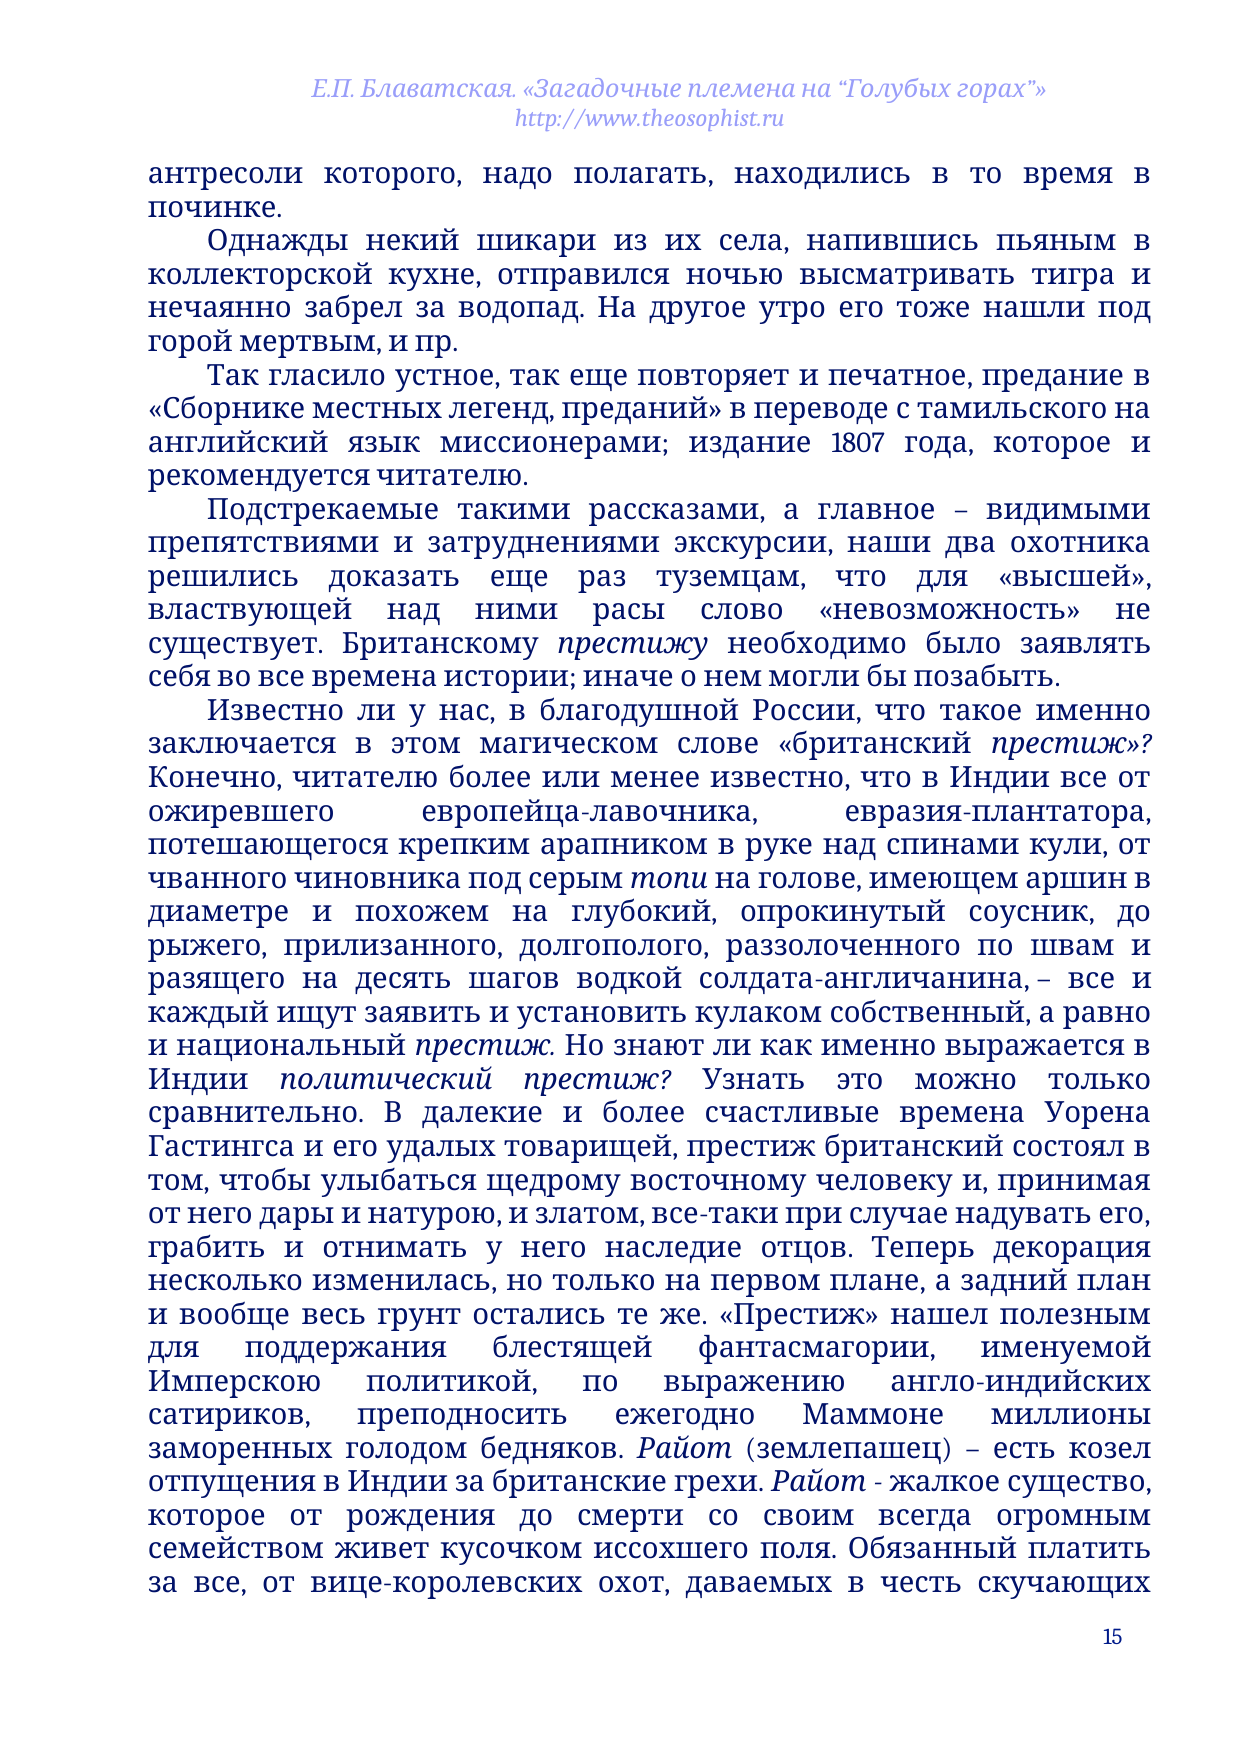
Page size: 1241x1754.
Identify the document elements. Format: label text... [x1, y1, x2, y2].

text Подстрекаемые такими рассказами, а главное – видимыми препятствиями и затруднениями экскурсии, наши два охотника решились доказать еще раз туземцам, что для «высшей», властвующей над ними расы слово «невозможность» не существует. Британскому престижу необходимо было заявлять себя во все времена истории; иначе о нем могли бы позабыть. [148, 493, 1152, 694]
text Однажды некий шикари из их села, напившись пьяным в коллекторской кухне, отправился ночью высматривать тигра и нечаянно забрел за водопад. На другое утро его тоже нашли под горой мертвым, и пр. [148, 224, 1152, 359]
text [148, 157, 1152, 224]
text Так гласило устное, так еще повторяет и печатное, предание в «Сборнике местных легенд, преданий» в переводе с тамильского на английский язык миссионерами; издание 1807 года, которое и рекомендуется читателю. [148, 359, 1152, 493]
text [148, 694, 1152, 1600]
